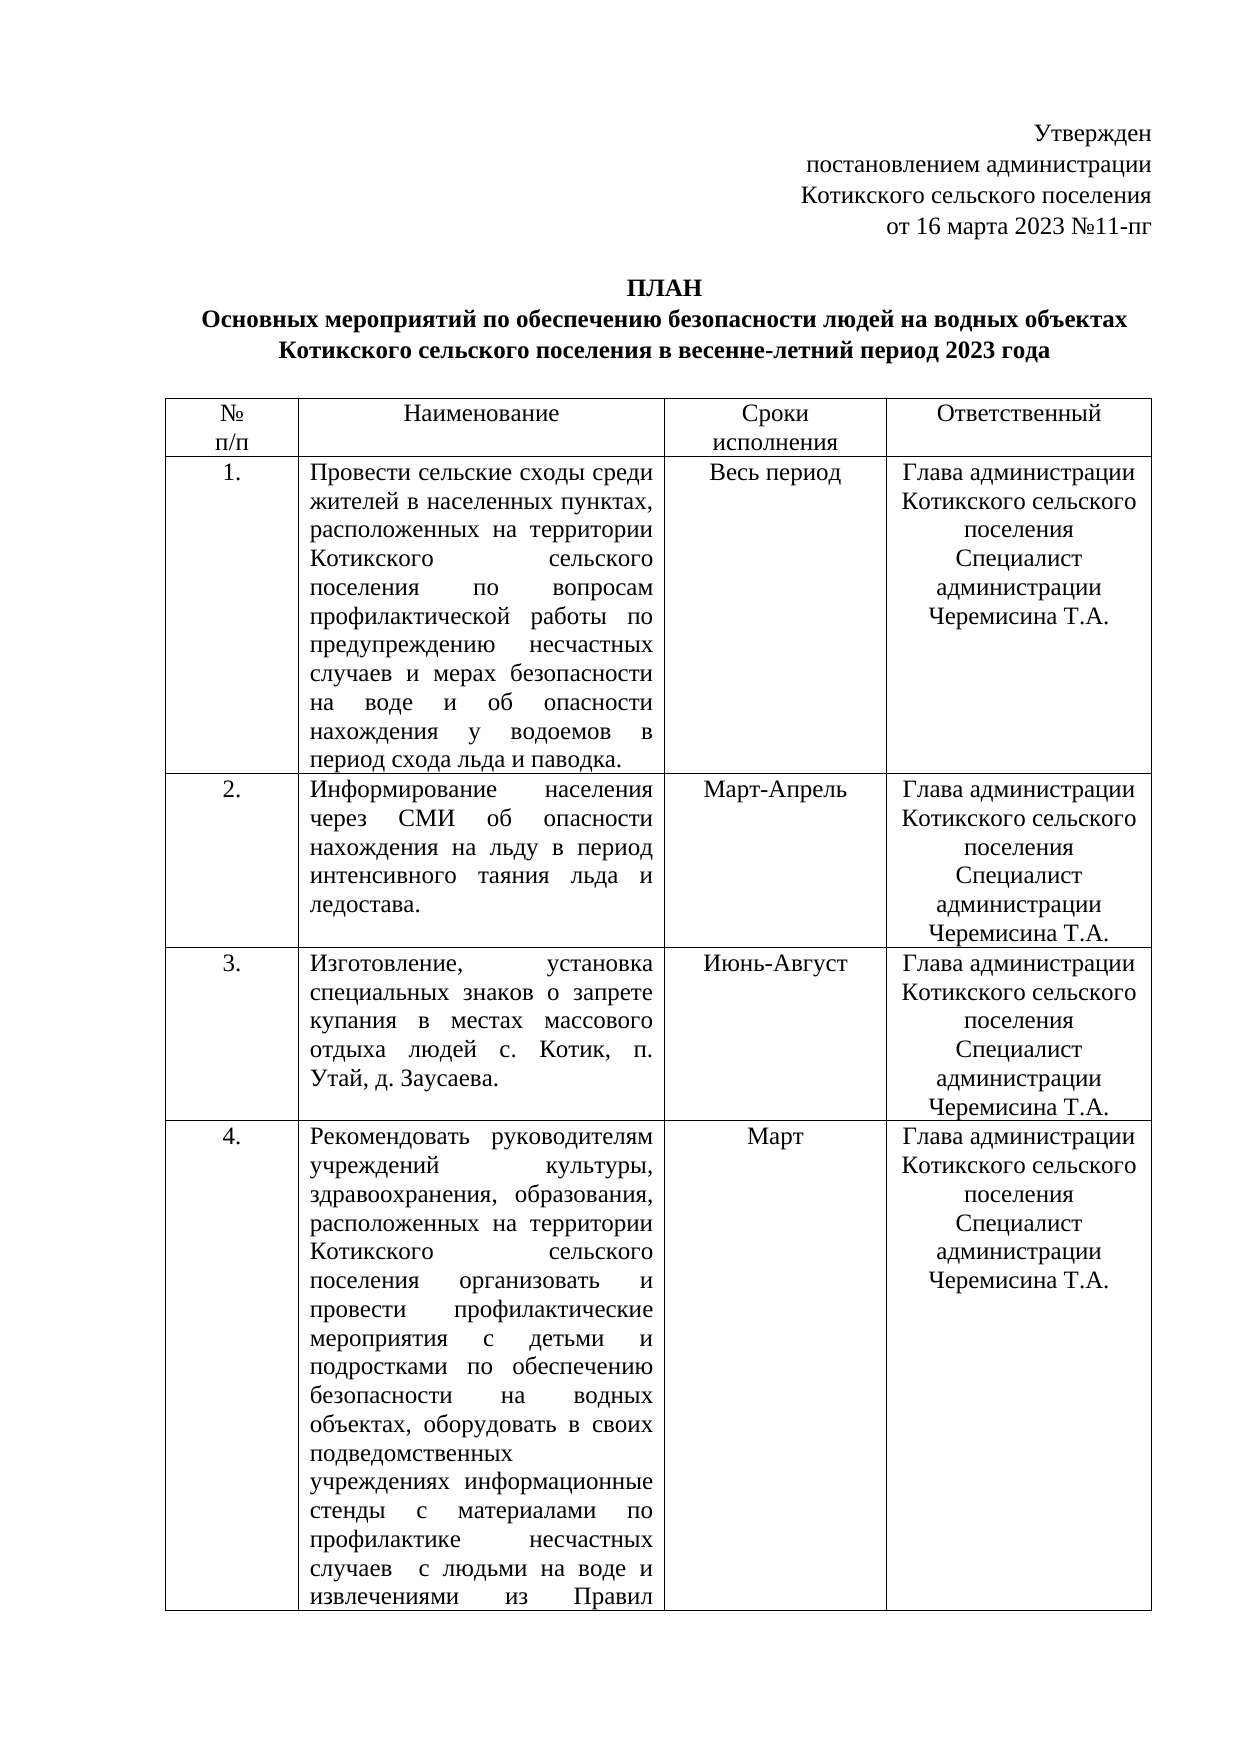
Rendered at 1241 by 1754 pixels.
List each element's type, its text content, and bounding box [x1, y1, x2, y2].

table_cell 4. [166, 1121, 298, 1610]
table_cell Март [665, 1121, 886, 1610]
table_cell Март-Апрель [665, 774, 886, 947]
table_cell 2. [166, 774, 298, 947]
table_cell 3. [166, 948, 298, 1120]
table_cell Весь период [665, 457, 886, 773]
table_cell Глава администрации Котикского сельского поселения Специалист администрации Черемисина Т.А. [887, 948, 1151, 1120]
table_cell Глава администрации Котикского сельского поселения Специалист администрации Черемисина Т.А. [887, 457, 1151, 773]
table_cell Провести сельские сходы среди жителей в населенных пунктах, расположенных на территории Котикского сельского поселения по вопросам профилактической работы по предупреждению несчастных случаев и мерах безопасности на воде и об опасности нахождения у водоемов в период схода льда и паводка. [299, 457, 664, 773]
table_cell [299, 1121, 664, 1610]
table_header Сроки исполнения [665, 399, 886, 456]
text Котикского сельского поселения [177, 180, 1152, 209]
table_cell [887, 1121, 1151, 1610]
text ПЛАН [177, 273, 1152, 302]
text Утвержден [177, 118, 1152, 147]
table_header Наименование [299, 399, 664, 456]
table_cell Глава администрации Котикского сельского поселения Специалист администрации Черемисина Т.А. [887, 774, 1151, 947]
table_cell Информирование населения через СМИ об опасности нахождения на льду в период интенсивного таяния льда и ледостава. [299, 774, 664, 947]
text Основных мероприятий по обеспечению безопасности людей на водных объектах Котикского сельского поселения в весенне-летний период 2023 года [177, 304, 1152, 364]
text постановлением администрации [177, 149, 1152, 178]
table_cell Июнь-Август [665, 948, 886, 1120]
table_header № п/п [166, 399, 298, 456]
table_cell 1. [166, 457, 298, 773]
table_cell Изготовление, установка специальных знаков о запрете купания в местах массового отдыха людей с. Котик, п. Утай, д. Заусаева. [299, 948, 664, 1120]
table_header Ответственный [887, 399, 1151, 456]
text от 16 марта 2023 №11-пг [177, 211, 1152, 240]
